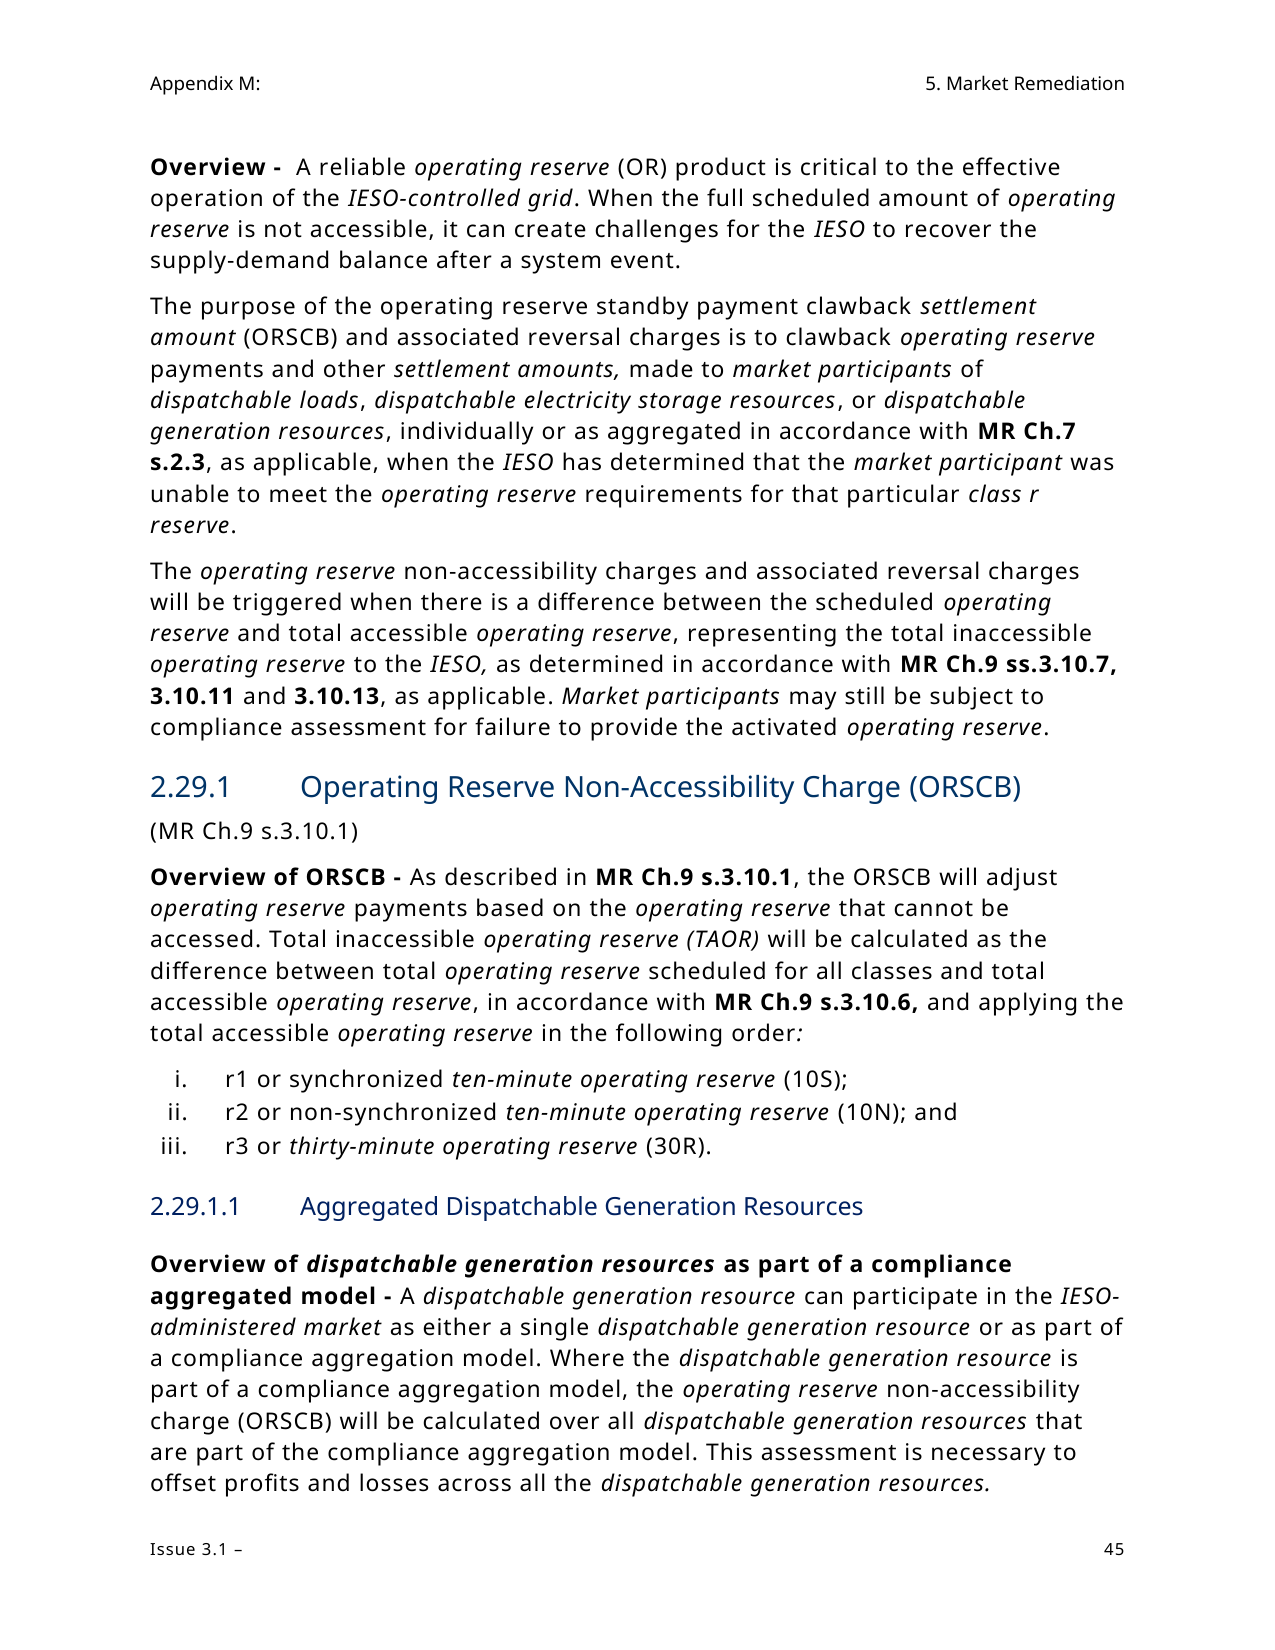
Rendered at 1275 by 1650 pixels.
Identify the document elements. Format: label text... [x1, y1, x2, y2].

text Overview of ORSCB - As described in MR Ch.9 s.3.10.1, the ORSCB will adjust operating reserve payments based on the operating reserve that cannot be accessed. Total inaccessible operating reserve (TAOR) will be calculated as the difference between total operating reserve scheduled for all classes and total accessible operating reserve, in accordance with MR Ch.9 s.3.10.6, and applying the total accessible operating reserve in the following order: [150, 860, 1125, 1048]
subtitle Aggregated Dispatchable Generation Resources [150, 1189, 1125, 1223]
text The purpose of the operating reserve standby payment clawback settlement amount (ORSCB) and associated reversal charges is to clawback operating reserve payments and other settlement amounts, made to market participants of dispatchable loads, dispatchable electricity storage resources, or dispatchable generation resources, individually or as aggregated in accordance with MR Ch.7 s.2.3, as applicable, when the IESO has determined that the market participant was unable to meet the operating reserve requirements for that particular class r reserve. [150, 289, 1125, 539]
text Overview - A reliable operating reserve (OR) product is critical to the effective operation of the IESO-controlled grid. When the full scheduled amount of operating reserve is not accessible, it can create challenges for the IESO to recover the supply-demand balance after a system event. [150, 150, 1125, 275]
text Overview of dispatchable generation resources as part of a compliance aggregated model - A dispatchable generation resource can participate in the IESO-administered market as either a single dispatchable generation resource or as part of a compliance aggregation model. Where the dispatchable generation resource is part of a compliance aggregation model, the operating reserve non-accessibility charge (ORSCB) will be calculated over all dispatchable generation resources that are part of the compliance aggregation model. This assessment is necessary to offset profits and losses across all the dispatchable generation resources. [150, 1248, 1125, 1498]
subtitle Operating Reserve Non-Accessibility Charge (ORSCB) [150, 773, 1125, 804]
text (MR Ch.9 s.3.10.1) [150, 814, 1125, 846]
text The operating reserve non-accessibility charges and associated reversal charges will be triggered when there is a difference between the scheduled operating reserve and total accessible operating reserve, representing the total inaccessible operating reserve to the IESO, as determined in accordance with MR Ch.9 ss.3.10.7, 3.10.11 and 3.10.13, as applicable. Market participants may still be subject to compliance assessment for failure to provide the activated operating reserve. [150, 554, 1125, 742]
list r1 or synchronized ten-minute operating reserve (10S); [187, 1062, 1125, 1094]
list r2 or non-synchronized ten-minute operating reserve (10N); and [187, 1096, 1125, 1127]
list r3 or thirty-minute operating reserve (30R). [187, 1130, 1125, 1161]
